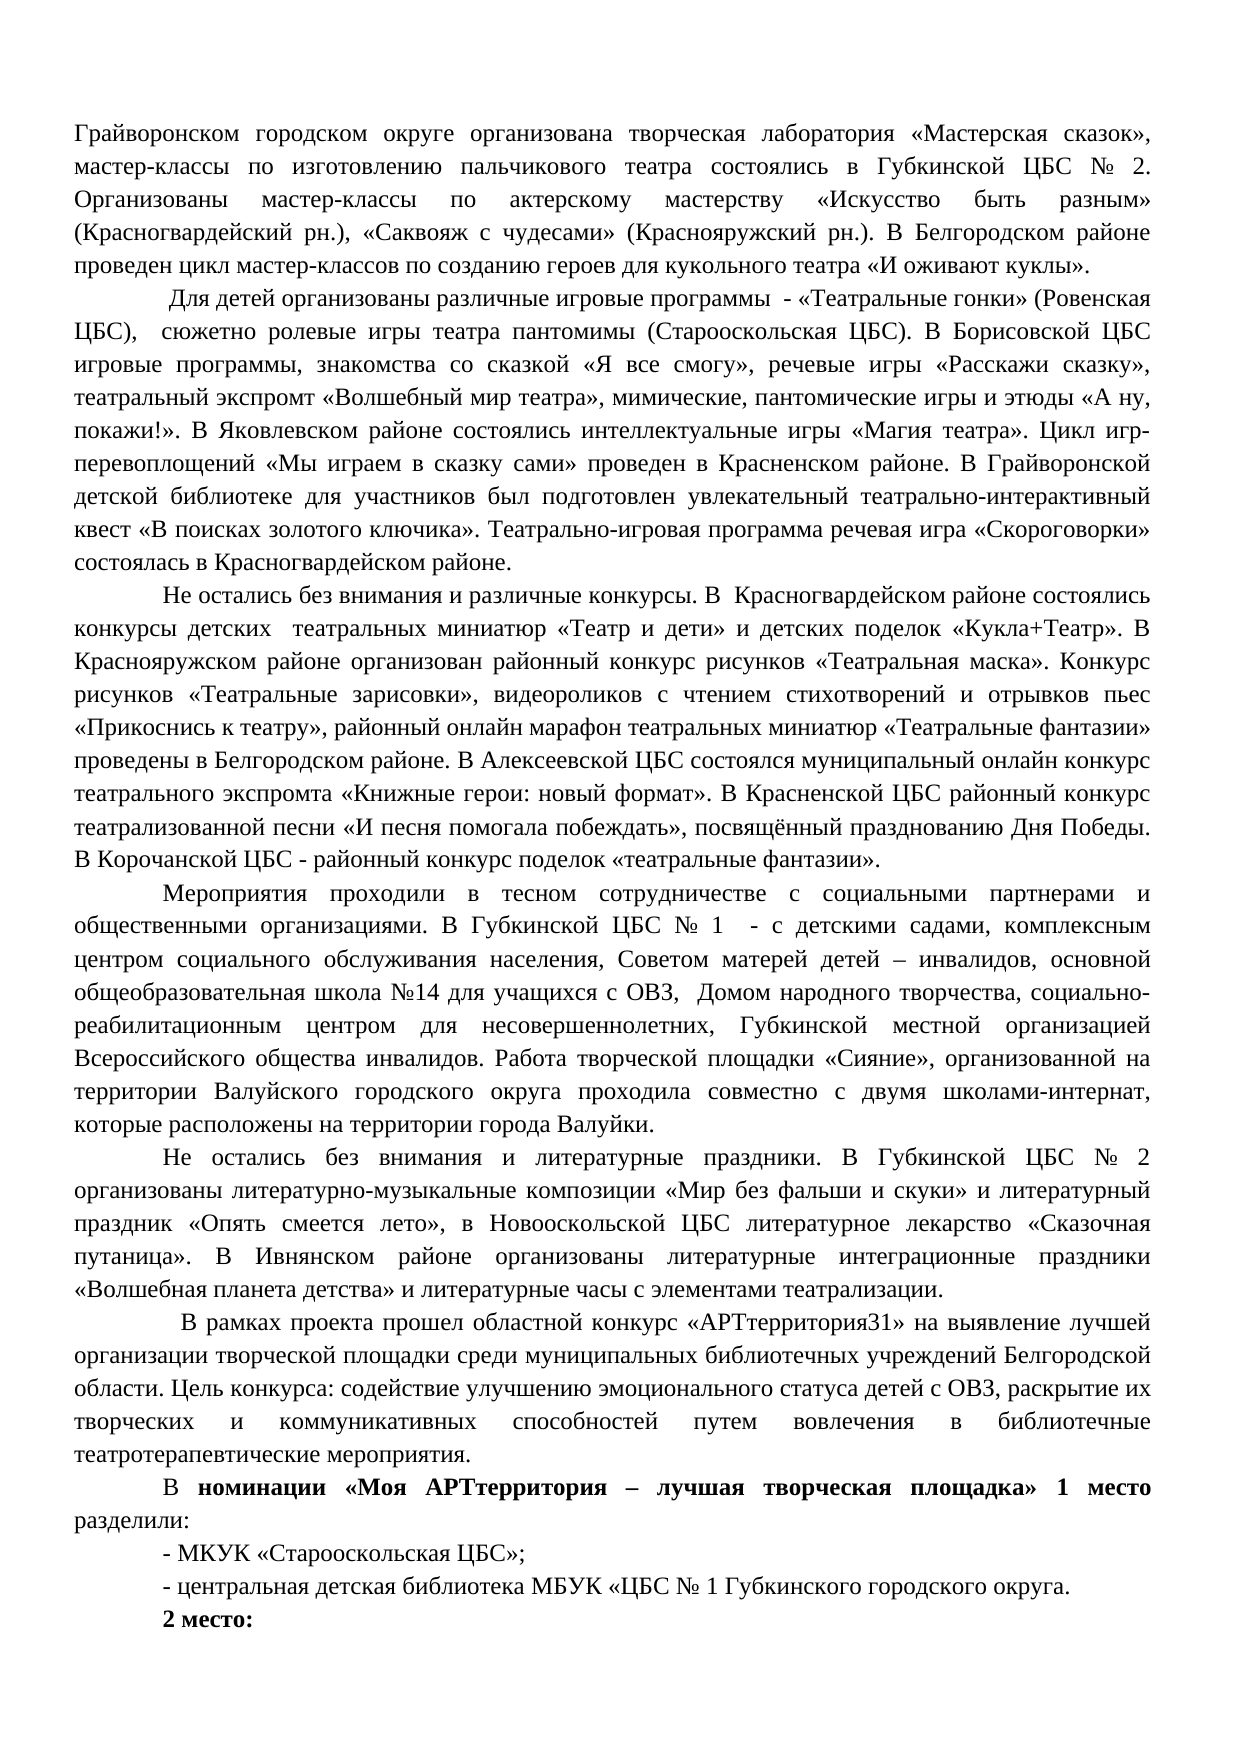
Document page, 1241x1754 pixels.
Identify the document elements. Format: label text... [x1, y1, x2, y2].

text Мероприятия проходили в тесном сотрудничестве с социальными партнерами и общественными организациями. В Губкинской ЦБС № 1 - с детскими садами, комплексным центром социального обслуживания населения, Советом матерей детей – инвалидов, основной общеобразовательная школа №14 для учащихся с ОВЗ, Домом народного творчества, социально-реабилитационным центром для несовершеннолетних, Губкинской местной организацией Всероссийского общества инвалидов. Работа творческой площадки «Сияние», организованной на территории Валуйского городского округа проходила совместно с двумя школами-интернат, которые расположены на территории города Валуйки. [74, 878, 1152, 1137]
text В номинации «Моя АРТтерритория – лучшая творческая площадка» 1 место разделили: [74, 1472, 1152, 1534]
text Не остались без внимания и литературные праздники. В Губкинской ЦБС № 2 организованы литературно-музыкальные композиции «Мир без фальши и скуки» и литературный праздник «Опять смеется лето», в Новооскольской ЦБС литературное лекарство «Сказочная путаница». В Ивнянском районе организованы литературные интеграционные праздники «Волшебная планета детства» и литературные часы с элементами театрализации. [74, 1142, 1152, 1303]
text В рамках проекта прошел областной конкурс «АРТтерритория31» на выявление лучшей организации творческой площадки среди муниципальных библиотечных учреждений Белгородской области. Цель конкурса: содействие улучшению эмоционального статуса детей с ОВЗ, раскрытие их творческих и коммуникативных способностей путем вовлечения в библиотечные театротерапевтические мероприятия. [74, 1307, 1152, 1468]
text Для детей организованы различные игровые программы - «Театральные гонки» (Ровенская ЦБС), сюжетно ролевые игры театра пантомимы (Старооскольская ЦБС). В Борисовской ЦБС игровые программы, знакомства со сказкой «Я все смогу», речевые игры «Расскажи сказку», театральный экспромт «Волшебный мир театра», мимические, пантомические игры и этюды «А ну, покажи!». В Яковлевском районе состоялись интеллектуальные игры «Магия театра». Цикл игр-перевоплощений «Мы играем в сказку сами» проведен в Красненском районе. В Грайворонской детской библиотеке для участников был подготовлен увлекательный театрально-интерактивный квест «В поисках золотого ключика». Театрально-игровая программа речевая игра «Скороговорки» состоялась в Красногвардейском районе. [74, 283, 1152, 576]
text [74, 118, 1152, 279]
text 2 место: [74, 1604, 1152, 1633]
text - центральная детская библиотека МБУК «ЦБС № 1 Губкинского городского округа. [74, 1571, 1152, 1600]
text - МКУК «Старооскольская ЦБС»; [74, 1538, 1152, 1567]
text Не остались без внимания и различные конкурсы. В Красногвардейском районе состоялись конкурсы детских театральных миниатюр «Театр и дети» и детских поделок «Кукла+Театр». В Краснояружском районе организован районный конкурс рисунков «Театральная маска». Конкурс рисунков «Театральные зарисовки», видеороликов с чтением стихотворений и отрывков пьес «Прикоснись к театру», районный онлайн марафон театральных миниатюр «Театральные фантазии» проведены в Белгородском районе. В Алексеевской ЦБС состоялся муниципальный онлайн конкурс театрального экспромта «Книжные герои: новый формат». В Красненской ЦБС районный конкурс театрализованной песни «И песня помогала побеждать», посвящённый празднованию Дня Победы. В Корочанской ЦБС - районный конкурс поделок «театральные фантазии». [74, 580, 1152, 873]
